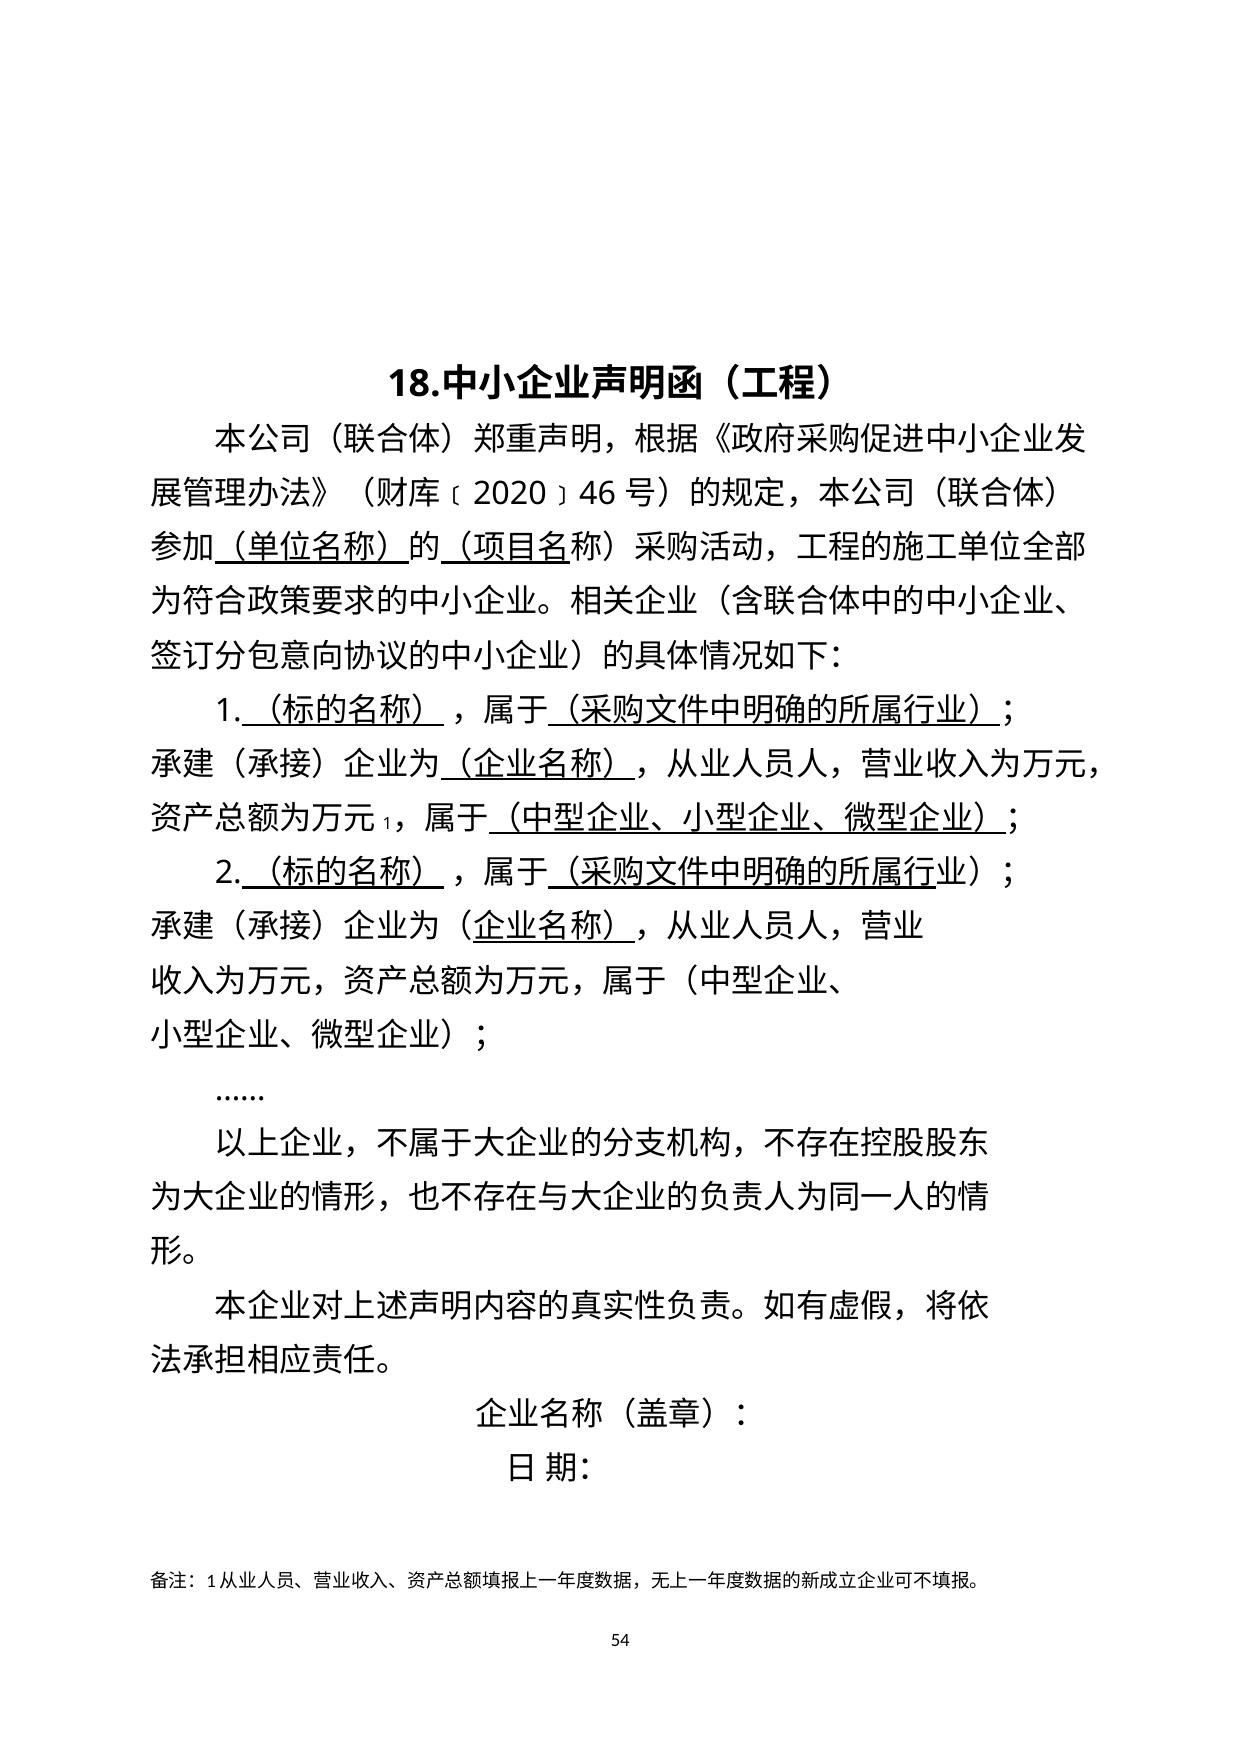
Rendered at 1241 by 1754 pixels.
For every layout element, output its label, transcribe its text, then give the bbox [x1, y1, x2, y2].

text 1. （标的名称） ，属于（采购文件中明确的所属行业）； [150, 678, 1090, 732]
text 18.中小企业声明函（工程） [150, 353, 1090, 407]
text 小型企业、微型企业）； [150, 1003, 1090, 1057]
text 本企业对上述声明内容的真实性负责。如有虚假，将依 [150, 1274, 1090, 1328]
text 收入为万元，资产总额为万元，属于（中型企业、 [150, 949, 1090, 1003]
text 日 期： [150, 1436, 1090, 1490]
text 法承担相应责任。 [150, 1328, 1090, 1382]
text 本公司（联合体）郑重声明，根据《政府采购促进中小企业发展管理办法》（财库﹝2020﹞46 号）的规定，本公司（联合体）参加（单位名称）的（项目名称）采购活动，工程的施工单位全部为符合政策要求的中小企业。相关企业（含联合体中的中小企业、签订分包意向协议的中小企业）的具体情况如下： [150, 407, 1090, 678]
text …… [150, 1057, 1090, 1111]
text 备注：1从业人员、营业收入、资产总额填报上一年度数据，无上一年度数据的新成立企业可不填报。 [150, 1544, 1090, 1599]
text 以上企业，不属于大企业的分支机构，不存在控股股东 [150, 1111, 1090, 1165]
text 形。 [150, 1219, 1090, 1274]
text 承建（承接）企业为（企业名称），从业人员人，营业收入为万元，资产总额为万元1，属于（中型企业、小型企业、微型企业）； [150, 732, 1090, 840]
text 2. （标的名称） ，属于（采购文件中明确的所属行业）； [150, 840, 1090, 894]
text 企业名称（盖章）： [150, 1382, 1090, 1436]
text 承建（承接）企业为（企业名称），从业人员人，营业 [150, 894, 1090, 949]
text 为大企业的情形，也不存在与大企业的负责人为同一人的情 [150, 1165, 1090, 1219]
